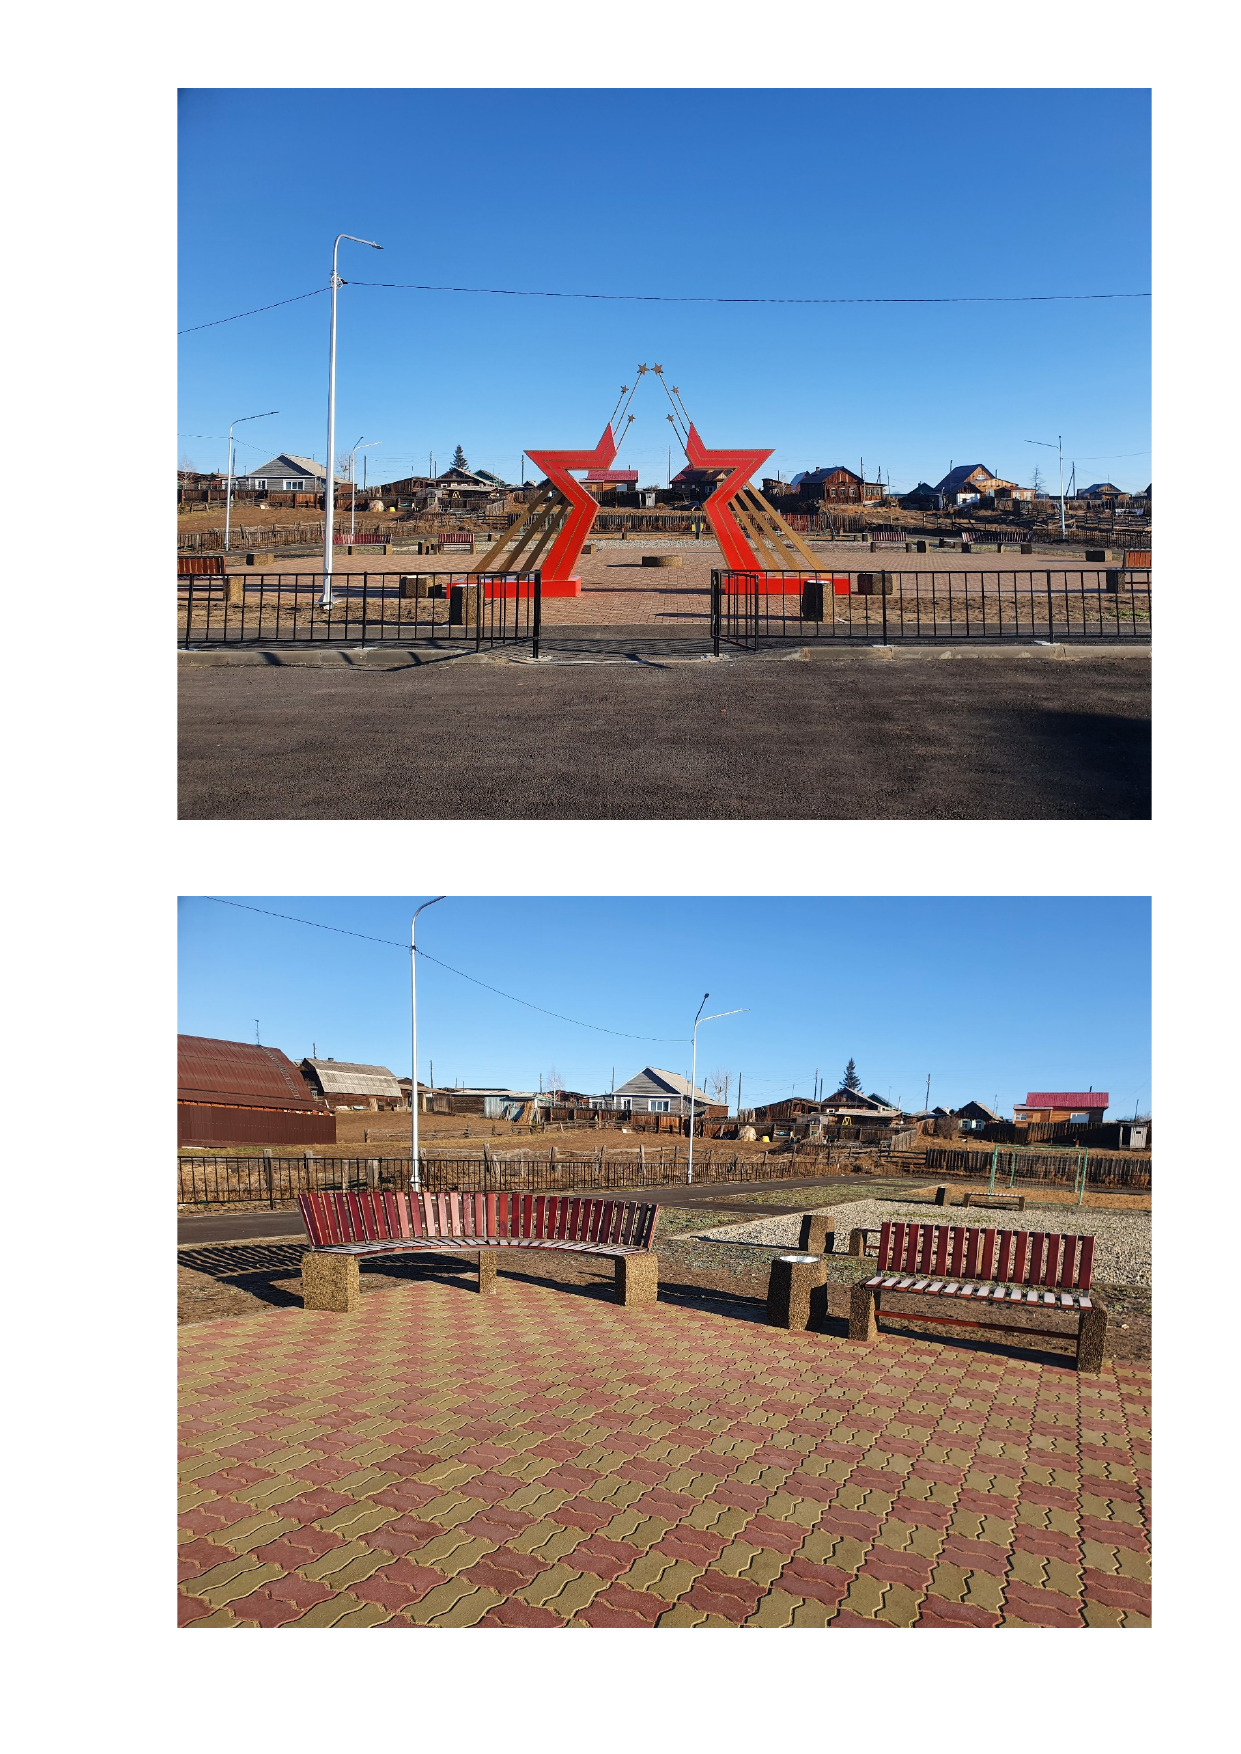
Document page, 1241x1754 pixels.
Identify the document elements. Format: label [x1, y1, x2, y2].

picture [177, 896, 1152, 1628]
picture [177, 88, 1152, 820]
